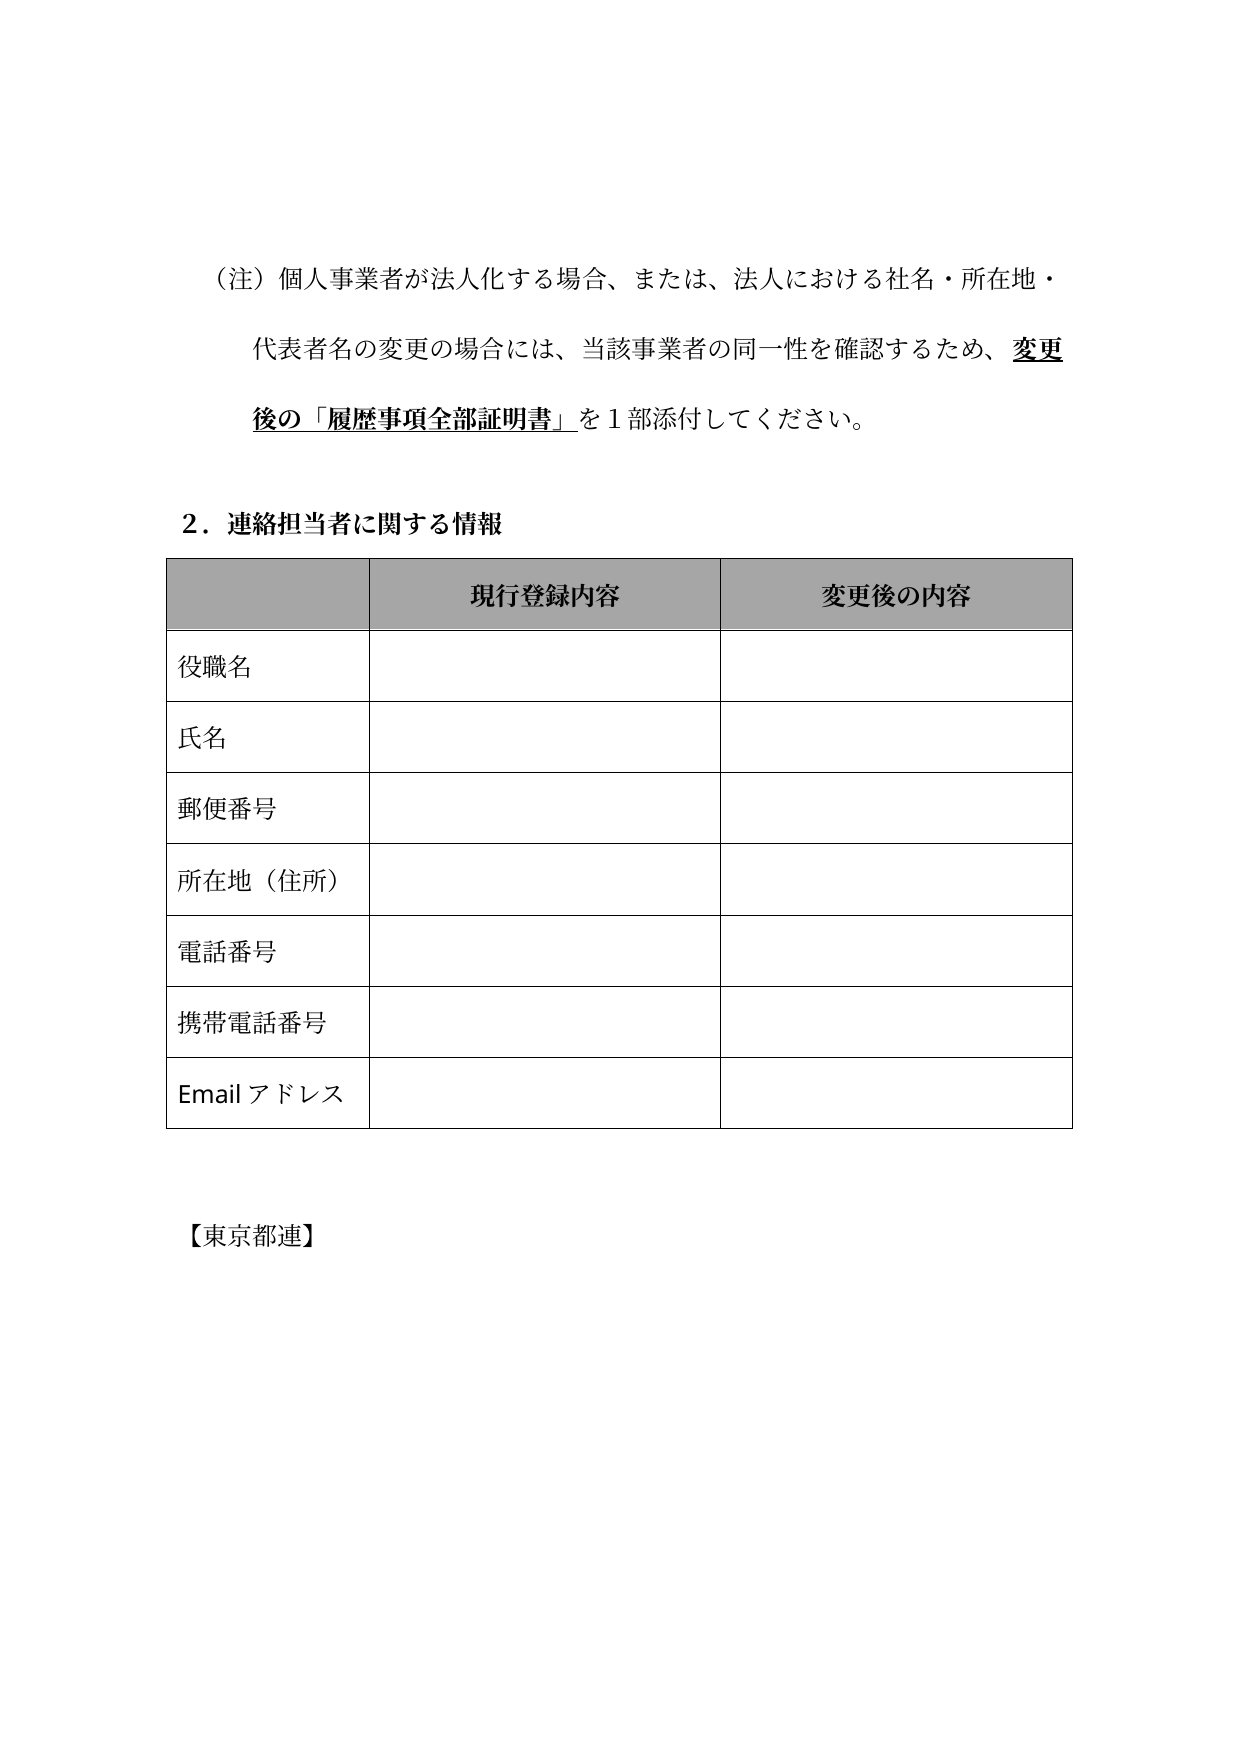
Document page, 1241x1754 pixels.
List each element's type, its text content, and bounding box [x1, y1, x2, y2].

table_cell 郵便番号 [167, 773, 369, 843]
table_cell [721, 702, 1072, 772]
text 【東京都連】 [177, 1199, 1063, 1270]
table_header 現行登録内容 [370, 559, 720, 629]
table_cell 役職名 [167, 631, 369, 701]
table_header [167, 559, 369, 629]
table_cell [721, 844, 1072, 914]
text （注）個人事業者が法人化する場合、または、法人における社名・所在地・代表者名の変更の場合には、当該事業者の同一性を確認するため、変更後の「履歴事項全部証明書」を１部添付してください。 [177, 242, 1063, 453]
text ２．連絡担当者に関する情報 [177, 488, 1063, 558]
table_cell [370, 916, 720, 986]
table_cell 所在地（住所） [167, 844, 369, 914]
table_cell 電話番号 [167, 916, 369, 986]
table_cell [721, 773, 1072, 843]
table_header 変更後の内容 [721, 559, 1072, 629]
table_cell [370, 773, 720, 843]
table_cell [721, 916, 1072, 986]
table_cell [370, 702, 720, 772]
table_cell [721, 1058, 1072, 1128]
table_cell [370, 631, 720, 701]
table_cell [370, 987, 720, 1057]
table_cell 氏名 [167, 702, 369, 772]
table_cell [370, 844, 720, 914]
table_cell [370, 1058, 720, 1128]
table_cell [721, 987, 1072, 1057]
table_cell 携帯電話番号 [167, 987, 369, 1057]
table_cell Emailアドレス [167, 1058, 369, 1128]
table_cell [721, 631, 1072, 701]
